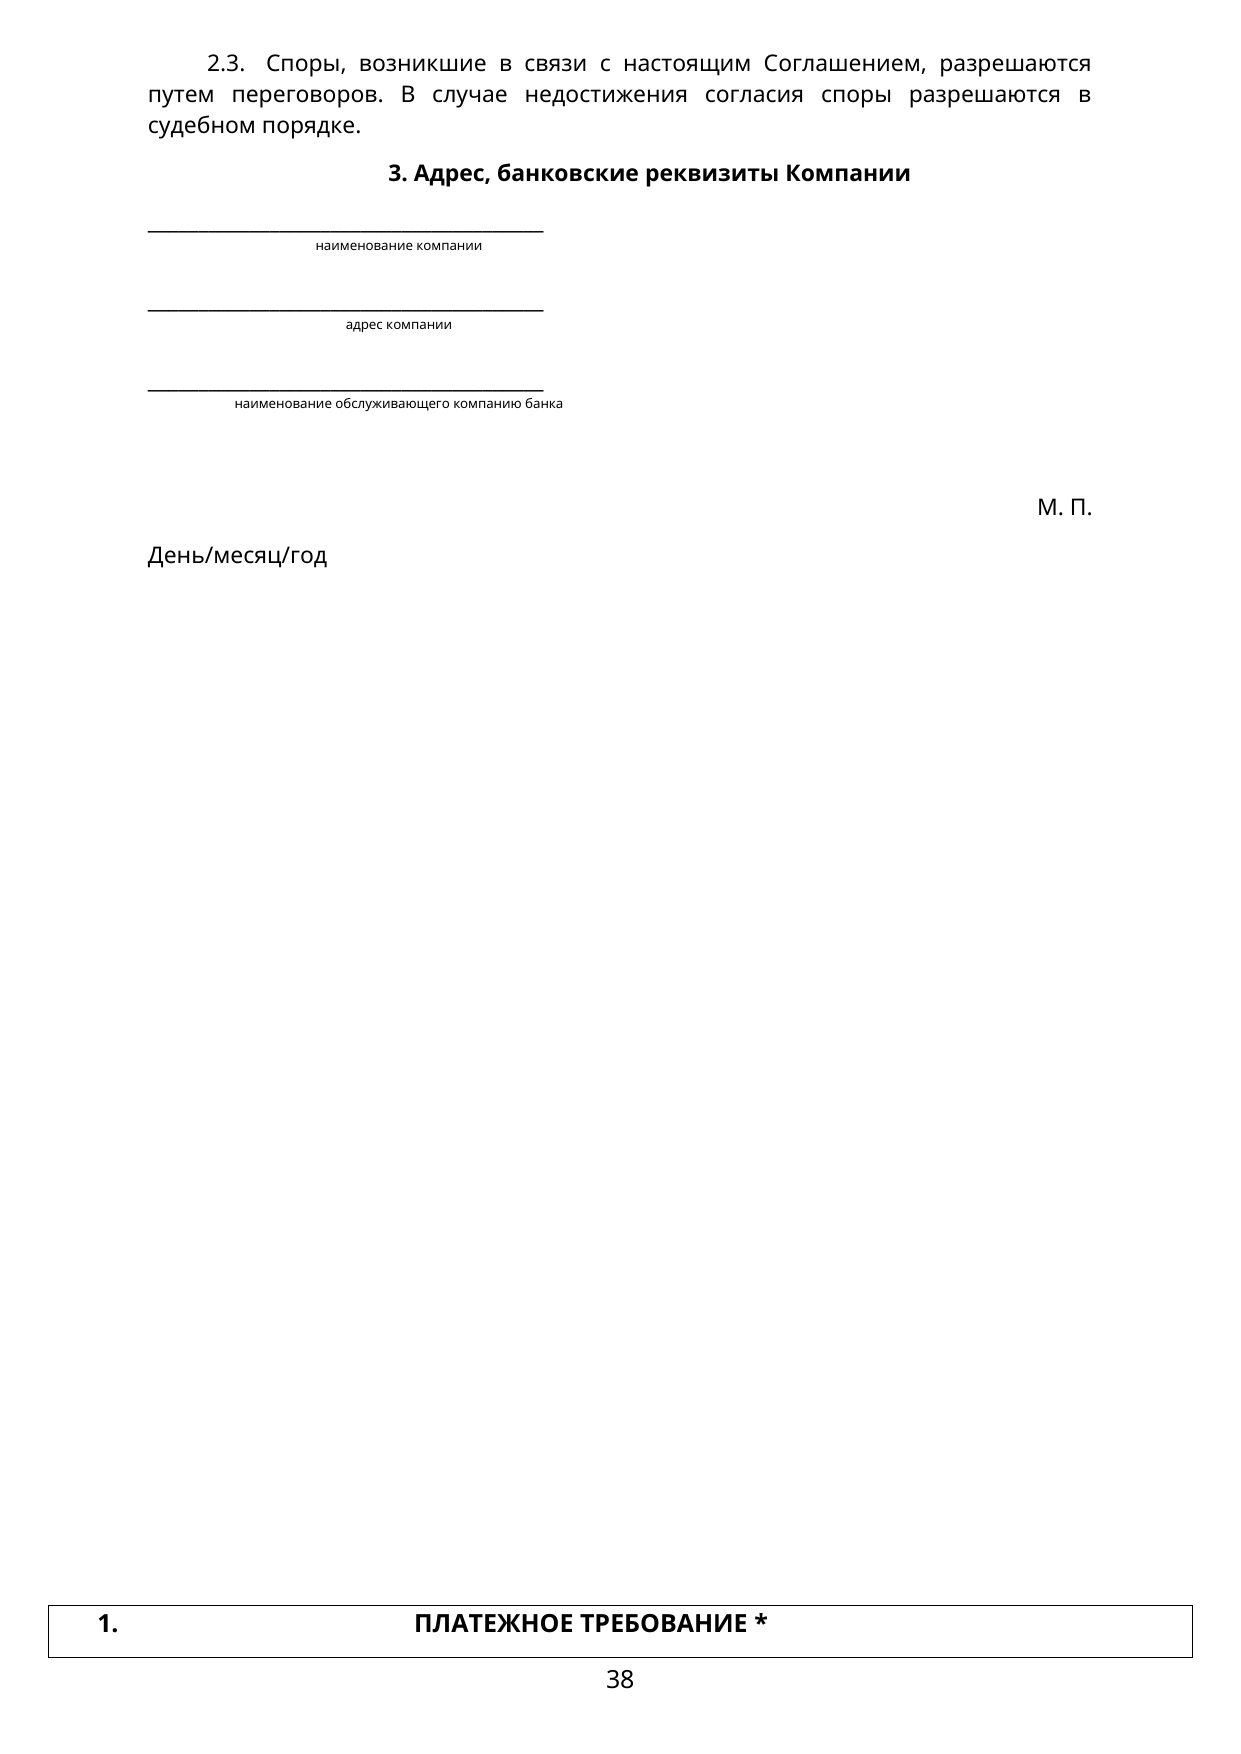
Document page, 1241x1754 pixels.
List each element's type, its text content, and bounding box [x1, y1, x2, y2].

text адрес компании [148, 316, 650, 347]
text М. П. [148, 491, 1092, 522]
text 2.3. Споры, возникшие в связи с настоящим Соглашением, разрешаются путем переговоров. В случае недостижения согласия споры разрешаются в судебном порядке. [148, 47, 1092, 141]
text _______________________________________ [148, 205, 1092, 236]
text наименование обслуживающего компанию банка [148, 395, 650, 426]
text _______________________________________ [148, 284, 1092, 316]
text День/месяц/год [148, 538, 1092, 570]
text _______________________________________ [148, 363, 1092, 395]
text 3. Адрес, банковские реквизиты Компании [148, 157, 1092, 188]
text наименование компании [148, 236, 650, 268]
table_header 1. ПЛАТЕЖНОЕ ТРЕБОВАНИЕ * [49, 1606, 1192, 1657]
